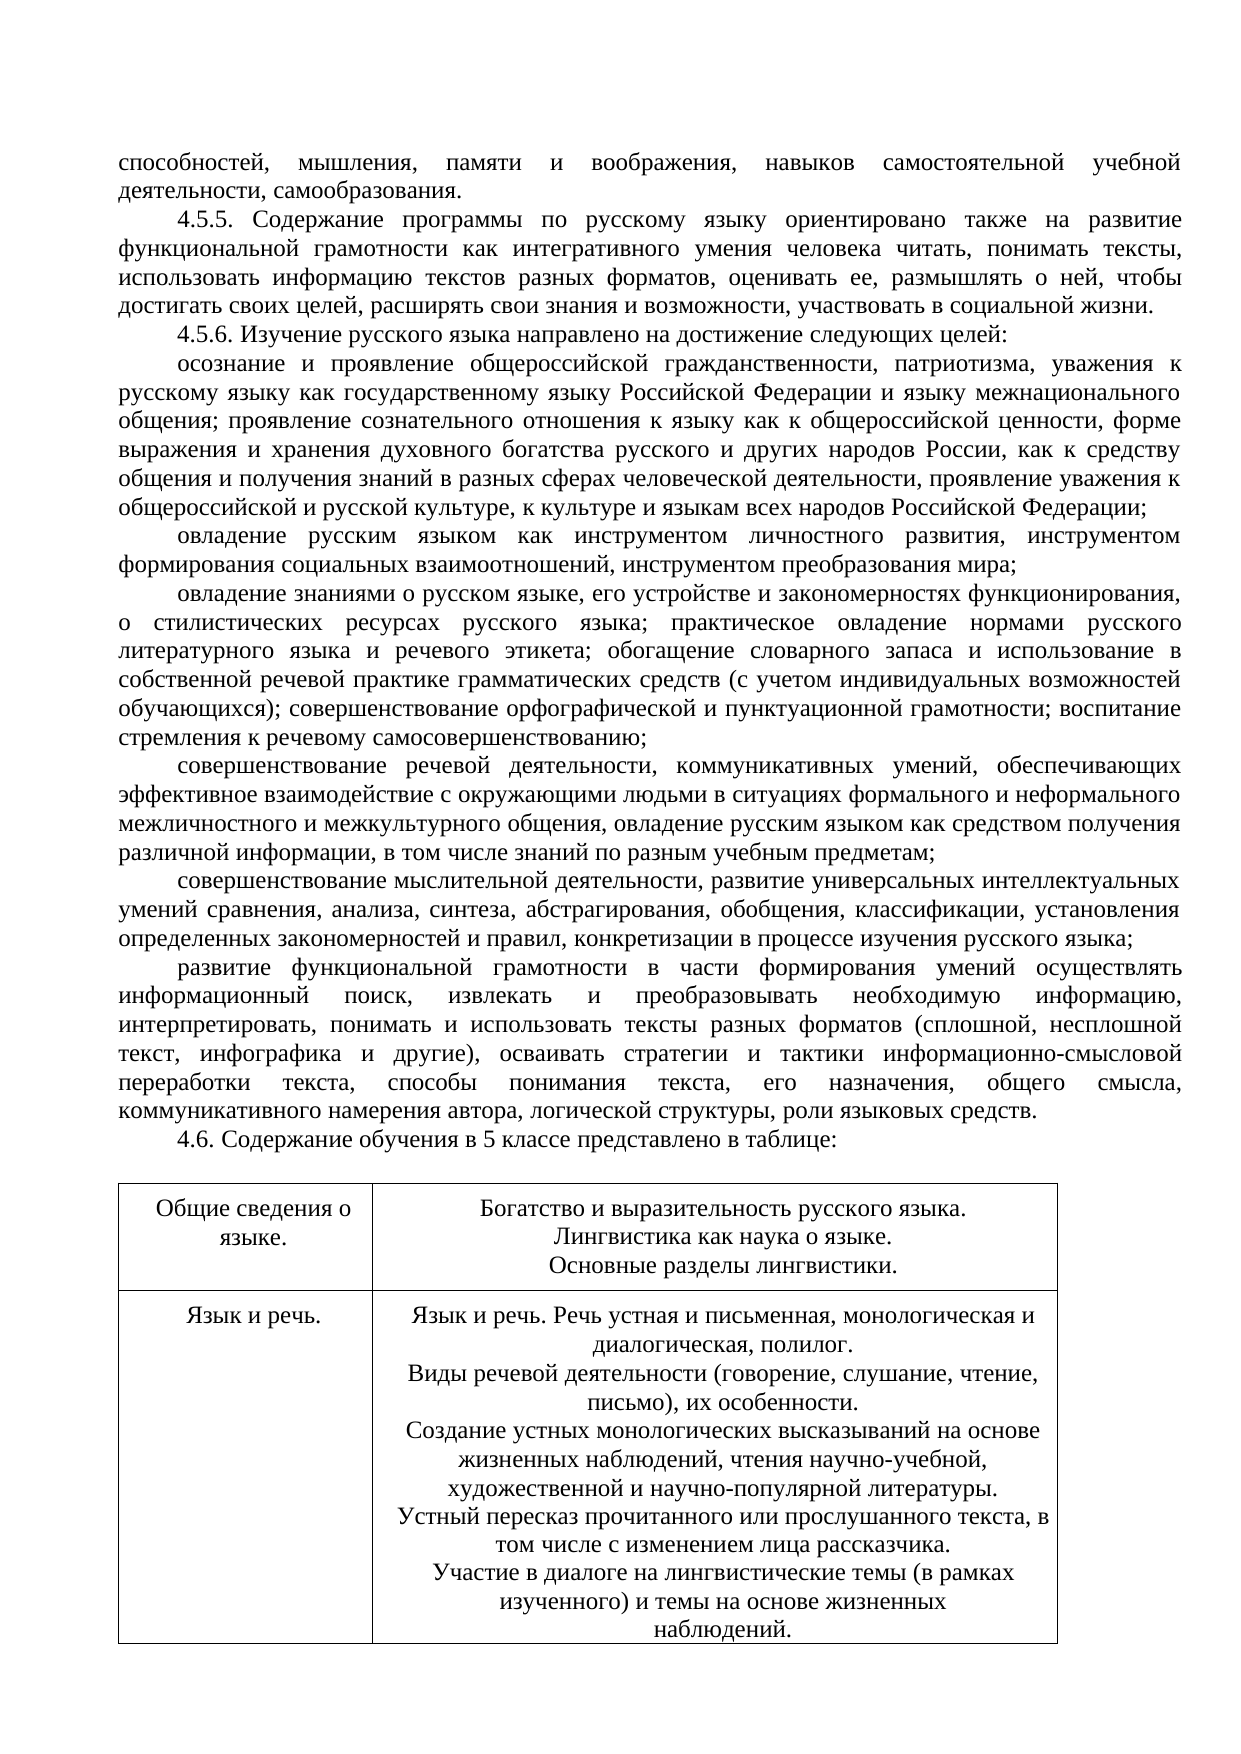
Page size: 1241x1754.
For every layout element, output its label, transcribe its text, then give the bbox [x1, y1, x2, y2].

text овладение русским языком как инструментом личностного развития, инструментом формирования социальных взаимоотношений, инструментом преобразования мира; [118, 520, 1181, 578]
text совершенствование речевой деятельности, коммуникативных умений, обеспечивающих эффективное взаимодействие с окружающими людьми в ситуациях формального и неформального межличностного и межкультурного общения, овладение русским языком как средством получения различной информации, в том числе знаний по разным учебным предметам; [118, 750, 1182, 865]
table_header Общие сведения о языке. [119, 1184, 372, 1290]
table_cell Язык и речь. [119, 1291, 372, 1643]
list Содержание обучения в 5 классе представлено в таблице: [177, 1124, 1194, 1153]
list Изучение русского языка направлено на достижение следующих целей: [177, 319, 1194, 348]
text способностей, мышления, памяти и воображения, навыков самостоятельной учебной деятельности, самообразования. [118, 147, 1181, 204]
table_header Богатство и выразительность русского языка. Лингвистика как наука о языке. Основные разделы лингвистики. [373, 1184, 1057, 1290]
text развитие функциональной грамотности в части формирования умений осуществлять информационный поиск, извлекать и преобразовывать необходимую информацию, интерпретировать, понимать и использовать тексты разных форматов (сплошной, несплошной текст, инфографика и другие), осваивать стратегии и тактики информационно-смысловой переработки текста, способы понимания текста, его назначения, общего смысла, коммуникативного намерения автора, логической структуры, роли языковых средств. [118, 952, 1182, 1124]
text овладение знаниями о русском языке, его устройстве и закономерностях функционирования, о стилистических ресурсах русского языка; практическое овладение нормами русского литературного языка и речевого этикета; обогащение словарного запаса и использование в собственной речевой практике грамматических средств (с учетом индивидуальных возможностей обучающихся); совершенствование орфографической и пунктуационной грамотности; воспитание стремления к речевому самосовершенствованию; [118, 578, 1182, 750]
list Содержание программы по русскому языку ориентировано также на развитие функциональной грамотности как интегративного умения человека читать, понимать тексты, использовать информацию текстов разных форматов, оценивать ее, размышлять о ней, чтобы достигать своих целей, расширять свои знания и возможности, участвовать в социальной жизни. [118, 204, 1182, 319]
table_cell Язык и речь. Речь устная и письменная, монологическая и диалогическая, полилог. Виды речевой деятельности (говорение, слушание, чтение, письмо), их особенности. Создание устных монологических высказываний на основе жизненных наблюдений, чтения научно-учебной, художественной и научно-популярной литературы. Устный пересказ прочитанного или прослушанного текста, в том числе с изменением лица рассказчика. Участие в диалоге на лингвистические темы (в рамках изученного) и темы на основе жизненных наблюдений. [373, 1291, 1057, 1643]
text совершенствование мыслительной деятельности, развитие универсальных интеллектуальных умений сравнения, анализа, синтеза, абстрагирования, обобщения, классификации, установления определенных закономерностей и правил, конкретизации в процессе изучения русского языка; [118, 865, 1181, 952]
text осознание и проявление общероссийской гражданственности, патриотизма, уважения к русскому языку как государственному языку Российской Федерации и языку межнационального общения; проявление сознательного отношения к языку как к общероссийской ценности, форме выражения и хранения духовного богатства русского и других народов России, как к средству общения и получения знаний в разных сферах человеческой деятельности, проявление уважения к общероссийской и русской культуре, к культуре и языкам всех народов Российской Федерации; [118, 348, 1182, 520]
